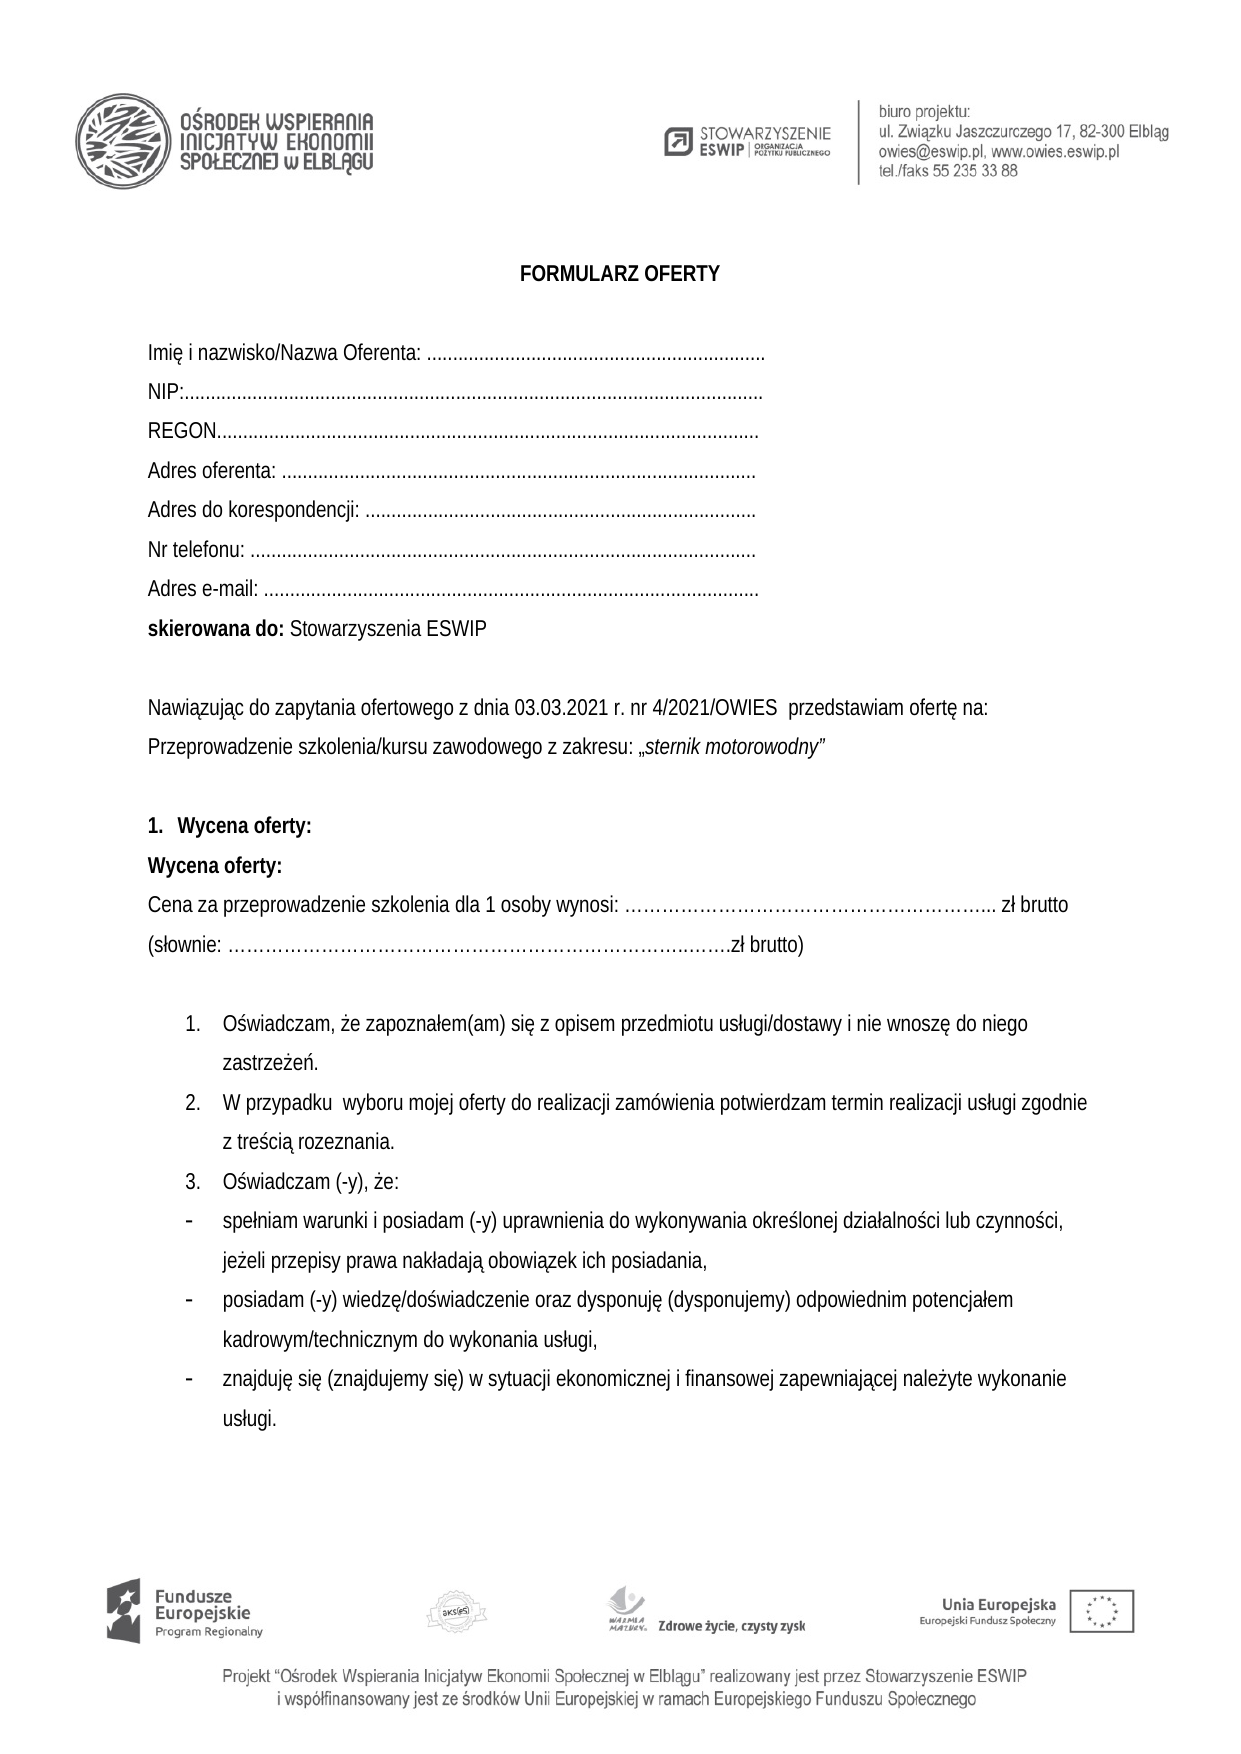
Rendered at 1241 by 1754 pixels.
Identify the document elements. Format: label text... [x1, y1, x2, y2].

list spełniam warunki i posiadam (-y) uprawnienia do wykonywania określonej działalności lub czynności, jeżeli przepisy prawa nakładają obowiązek ich posiadania, [185, 1207, 1093, 1273]
text Adres oferenta: ........................................................................................... [148, 457, 1093, 483]
list posiadam (-y) wiedzę/doświadczenie oraz dysponuję (dysponujemy) odpowiednim potencjałem kadrowym/technicznym do wykonania usługi, [185, 1286, 1093, 1352]
list Oświadczam, że zapoznałem(am) się z opisem przedmiotu usługi/dostawy i nie wnoszę do niego zastrzeżeń. [185, 1010, 1093, 1076]
text Wycena oferty: [148, 852, 1093, 878]
text Adres e-mail: ............................................................................................... [148, 575, 1093, 602]
picture [1, 0, 1241, 1750]
text REGON........................................................................................................ [148, 417, 1093, 444]
text Adres do korespondencji: ........................................................................... [148, 496, 1093, 523]
list Wycena oferty: [148, 812, 1093, 839]
list W przypadku wyboru mojej oferty do realizacji zamówienia potwierdzam termin realizacji usługi zgodnie z treścią rozeznania. [185, 1089, 1093, 1154]
text Cena za przeprowadzenie szkolenia dla 1 osoby wynosi: …………………………………………………... zł brutto (słownie: ………………………………………………………………..…….zł brutto) [148, 891, 1093, 957]
text Imię i nazwisko/Nazwa Oferenta: ................................................................. [148, 338, 1093, 365]
list Oświadczam (-y), że: [185, 1168, 1093, 1194]
text Przeprowadzenie szkolenia/kursu zawodowego z zakresu: „sternik motorowodny” [148, 733, 1093, 760]
text skierowana do: Stowarzyszenia ESWIP [148, 615, 1093, 641]
text Nr telefonu: ................................................................................................. [148, 536, 1093, 562]
list znajduję się (znajdujemy się) w sytuacji ekonomicznej i finansowej zapewniającej należyte wykonanie usługi. [185, 1365, 1093, 1431]
text Nawiązując do zapytania ofertowego z dnia 03.03.2021 r. nr 4/2021/OWIES przedstawiam ofertę na: [148, 694, 1093, 720]
text formularz oferty [148, 259, 1093, 286]
text NIP:............................................................................................................... [148, 378, 1093, 404]
